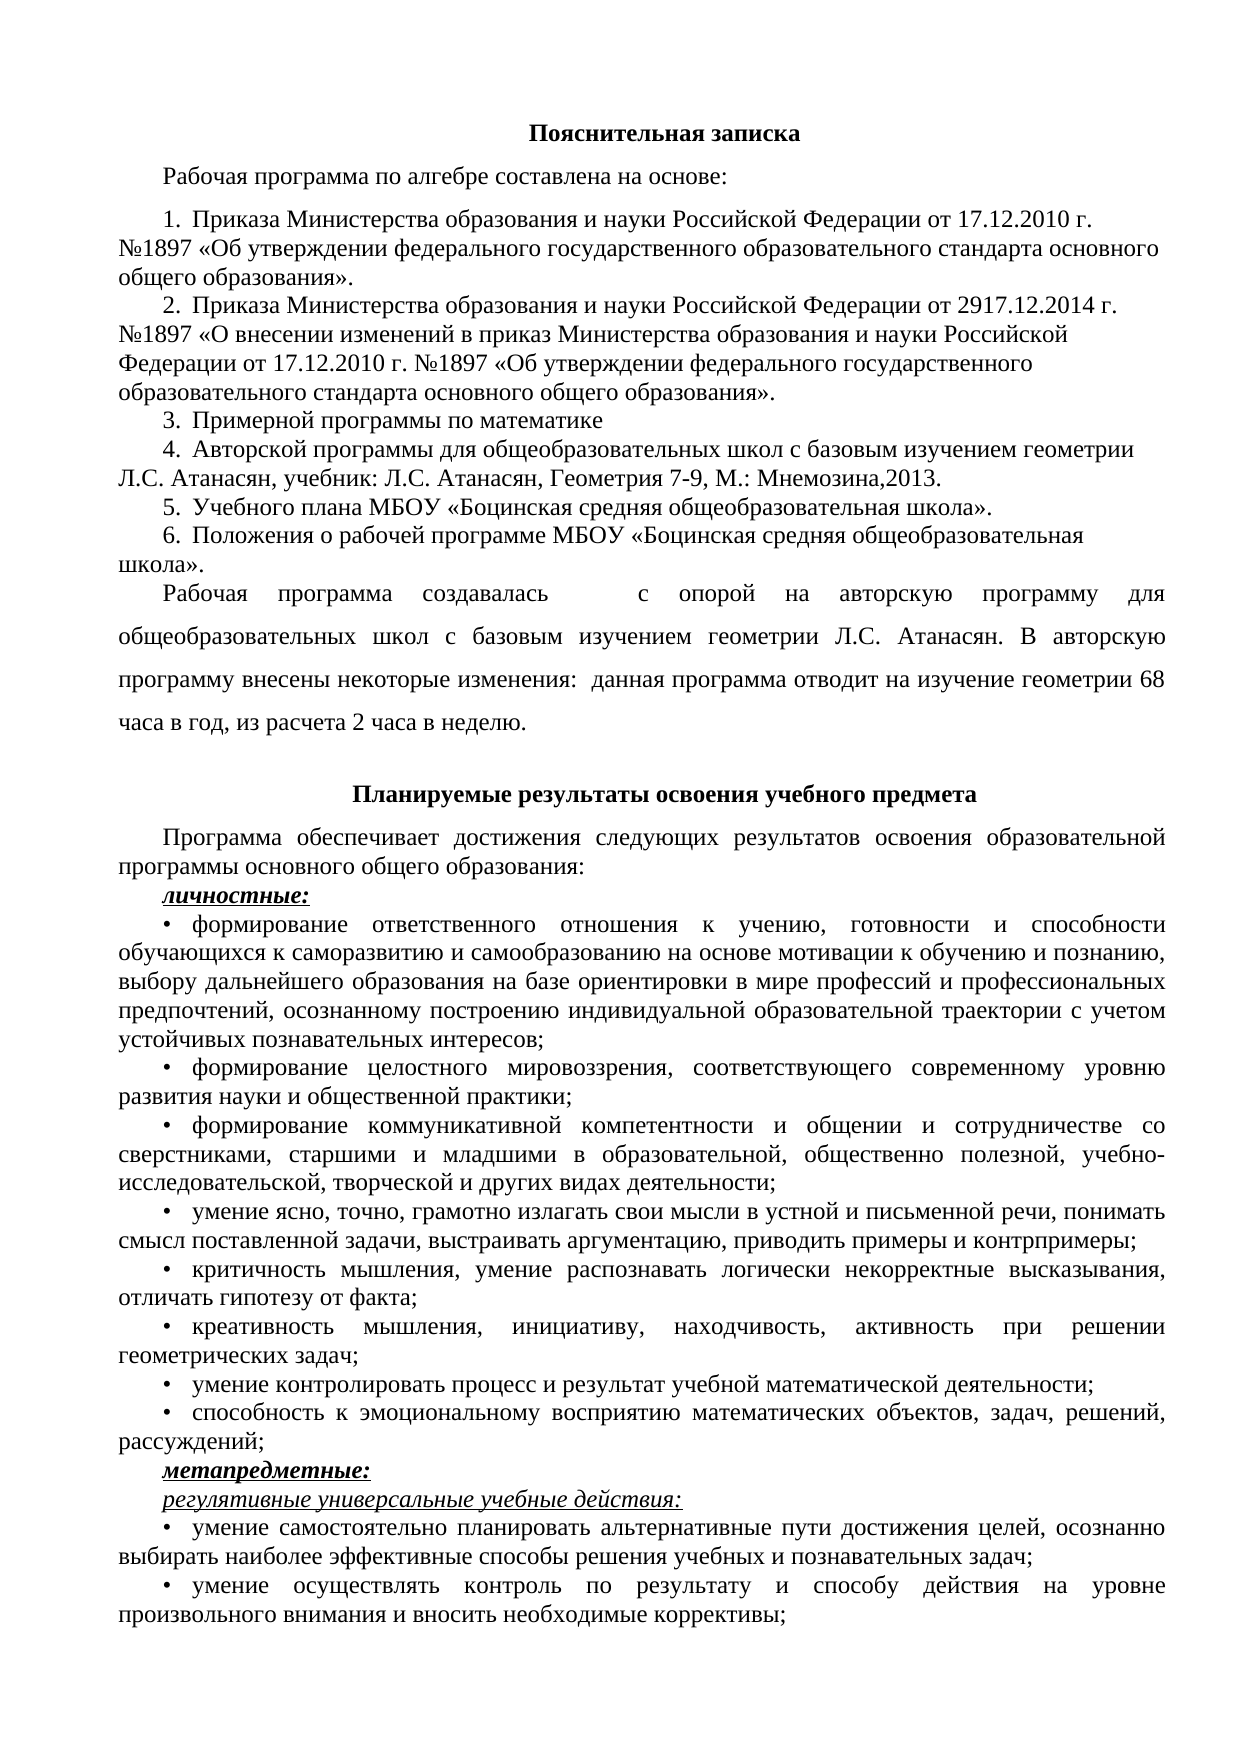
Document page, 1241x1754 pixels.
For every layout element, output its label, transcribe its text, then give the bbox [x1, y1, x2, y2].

text • способность к эмоциональному восприятию математических объектов, задач, решений, рассуждений; [118, 1397, 1167, 1455]
text • формирование ответственного отношения к учению, готовности и способности обучающихся к саморазвитию и самообразованию на основе мотивации к обучению и познанию, выбору дальнейшего образования на базе ориентировки в мире профессий и профессиональных предпочтений, осознанному построению индивидуальной образовательной траектории с учетом устойчивых познавательных интересов; [118, 909, 1167, 1052]
text • формирование целостного мировоззрения, соответствующего современному уровню развития науки и общественной практики; [118, 1052, 1167, 1110]
text Программа обеспечивает достижения следующих результатов освоения образовательной программы основного общего образования: [118, 822, 1167, 880]
list Авторской программы для общеобразовательных школ с базовым изучением геометрии Л.С. Атанасян, учебник: Л.С. Атанасян, Геометрия 7-9, М.: Мнемозина,2013. [118, 434, 1167, 492]
text личностные: [118, 880, 1167, 909]
list Положения о рабочей программе МБОУ «Боцинская средняя общеобразовательная школа». [118, 521, 1167, 578]
text • креативность мышления, инициативу, находчивость, активность при решении геометрических задач; [118, 1311, 1167, 1369]
text • умение контролировать процесс и результат учебной математической деятельности; [118, 1369, 1167, 1397]
list Приказа Министерства образования и науки Российской Федерации от 17.12.2010 г. №1897 «Об утверждении федерального государственного образовательного стандарта основного общего образования». [118, 204, 1167, 291]
text • умение ясно, точно, грамотно излагать свои мысли в устной и письменной речи, понимать смысл поставленной задачи, выстраивать аргументацию, приводить примеры и контрпримеры; [118, 1196, 1167, 1254]
text • формирование коммуникативной компетентности и общении и сотрудничестве со сверстниками, старшими и младшими в образовательной, общественно полезной, учебно-исследовательской, творческой и других видах деятельности; [118, 1110, 1167, 1196]
text • умение самостоятельно планировать альтернативные пути достижения целей, осознанно выбирать наиболее эффективные способы решения учебных и познавательных задач; [118, 1512, 1167, 1570]
list Учебного плана МБОУ «Боцинская средняя общеобразовательная школа». [118, 492, 1167, 521]
list Примерной программы по математике [118, 406, 1167, 434]
text Планируемые результаты освоения учебного предмета [118, 779, 1167, 808]
text Рабочая программа создавалась с опорой на авторскую программу для общеобразовательных школ с базовым изучением геометрии Л.С. Атанасян. В авторскую программу внесены некоторые изменения: данная программа отводит на изучение геометрии 68 часа в год, из расчета 2 часа в неделю. [118, 578, 1167, 736]
text Рабочая программа по алгебре составлена на основе: [118, 161, 1167, 190]
list Приказа Министерства образования и науки Российской Федерации от 2917.12.2014 г. №1897 «О внесении изменений в приказ Министерства образования и науки Российской Федерации от 17.12.2010 г. №1897 «Об утверждении федерального государственного образовательного стандарта основного общего образования». [118, 291, 1167, 406]
text • критичность мышления, умение распознавать логически некорректные высказывания, отличать гипотезу от факта; [118, 1254, 1167, 1311]
text регулятивные универсальные учебные действия: [118, 1484, 1167, 1512]
text метапредметные: [118, 1455, 1167, 1484]
text • умение осуществлять контроль по результату и способу действия на уровне произвольного внимания и вносить необходимые коррективы; [118, 1570, 1167, 1627]
text Пояснительная записка [118, 118, 1167, 147]
